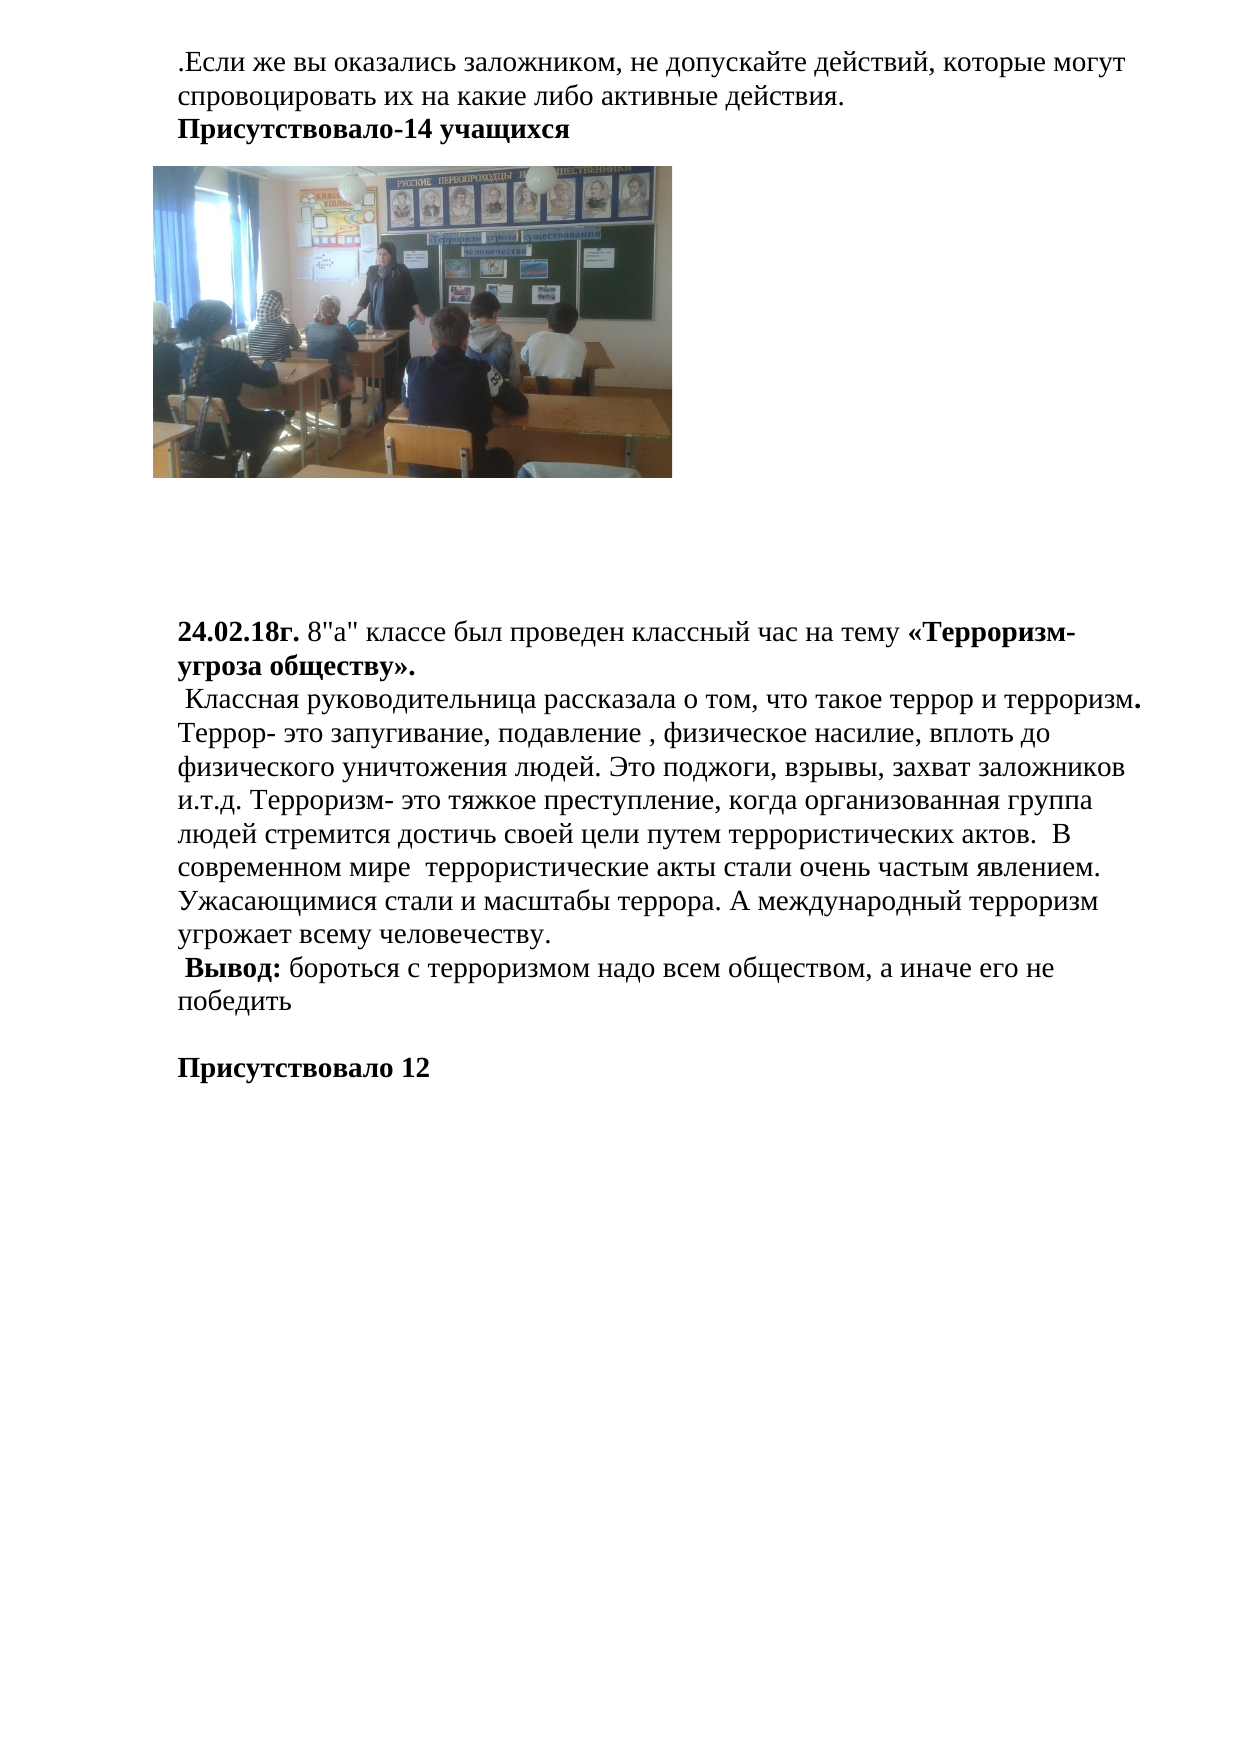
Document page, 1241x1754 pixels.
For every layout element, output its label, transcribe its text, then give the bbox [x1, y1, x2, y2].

picture [153, 166, 673, 478]
text Классная руководительница рассказала о том, что такое террор и терроризм. Террор- это запугивание, подавление , физическое насилие, вплоть до физического уничтожения людей. Это поджоги, взрывы, захват заложников и.т.д. Терроризм- это тяжкое преступление, когда организованная группа людей стремится достичь своей цели путем террористических актов. В современном мире террористические акты стали очень частым явлением. Ужасающимися стали и масштабы террора. А международный терроризм угрожает всему человечеству. [177, 682, 1152, 950]
text Вывод: бороться с терроризмом надо всем обществом, а иначе его не победить [177, 950, 1152, 1017]
text .Если же вы оказались заложником, не допускайте действий, которые могут спровоцировать их на какие либо активные действия. [177, 44, 1152, 111]
text Присутствовало-14 учащихся [177, 111, 1152, 145]
text Присутствовало 12 [177, 1051, 1152, 1084]
text 24.02.18г. 8"а" классе был проведен классный час на тему «Терроризм- угроза обществу». [177, 614, 1152, 682]
